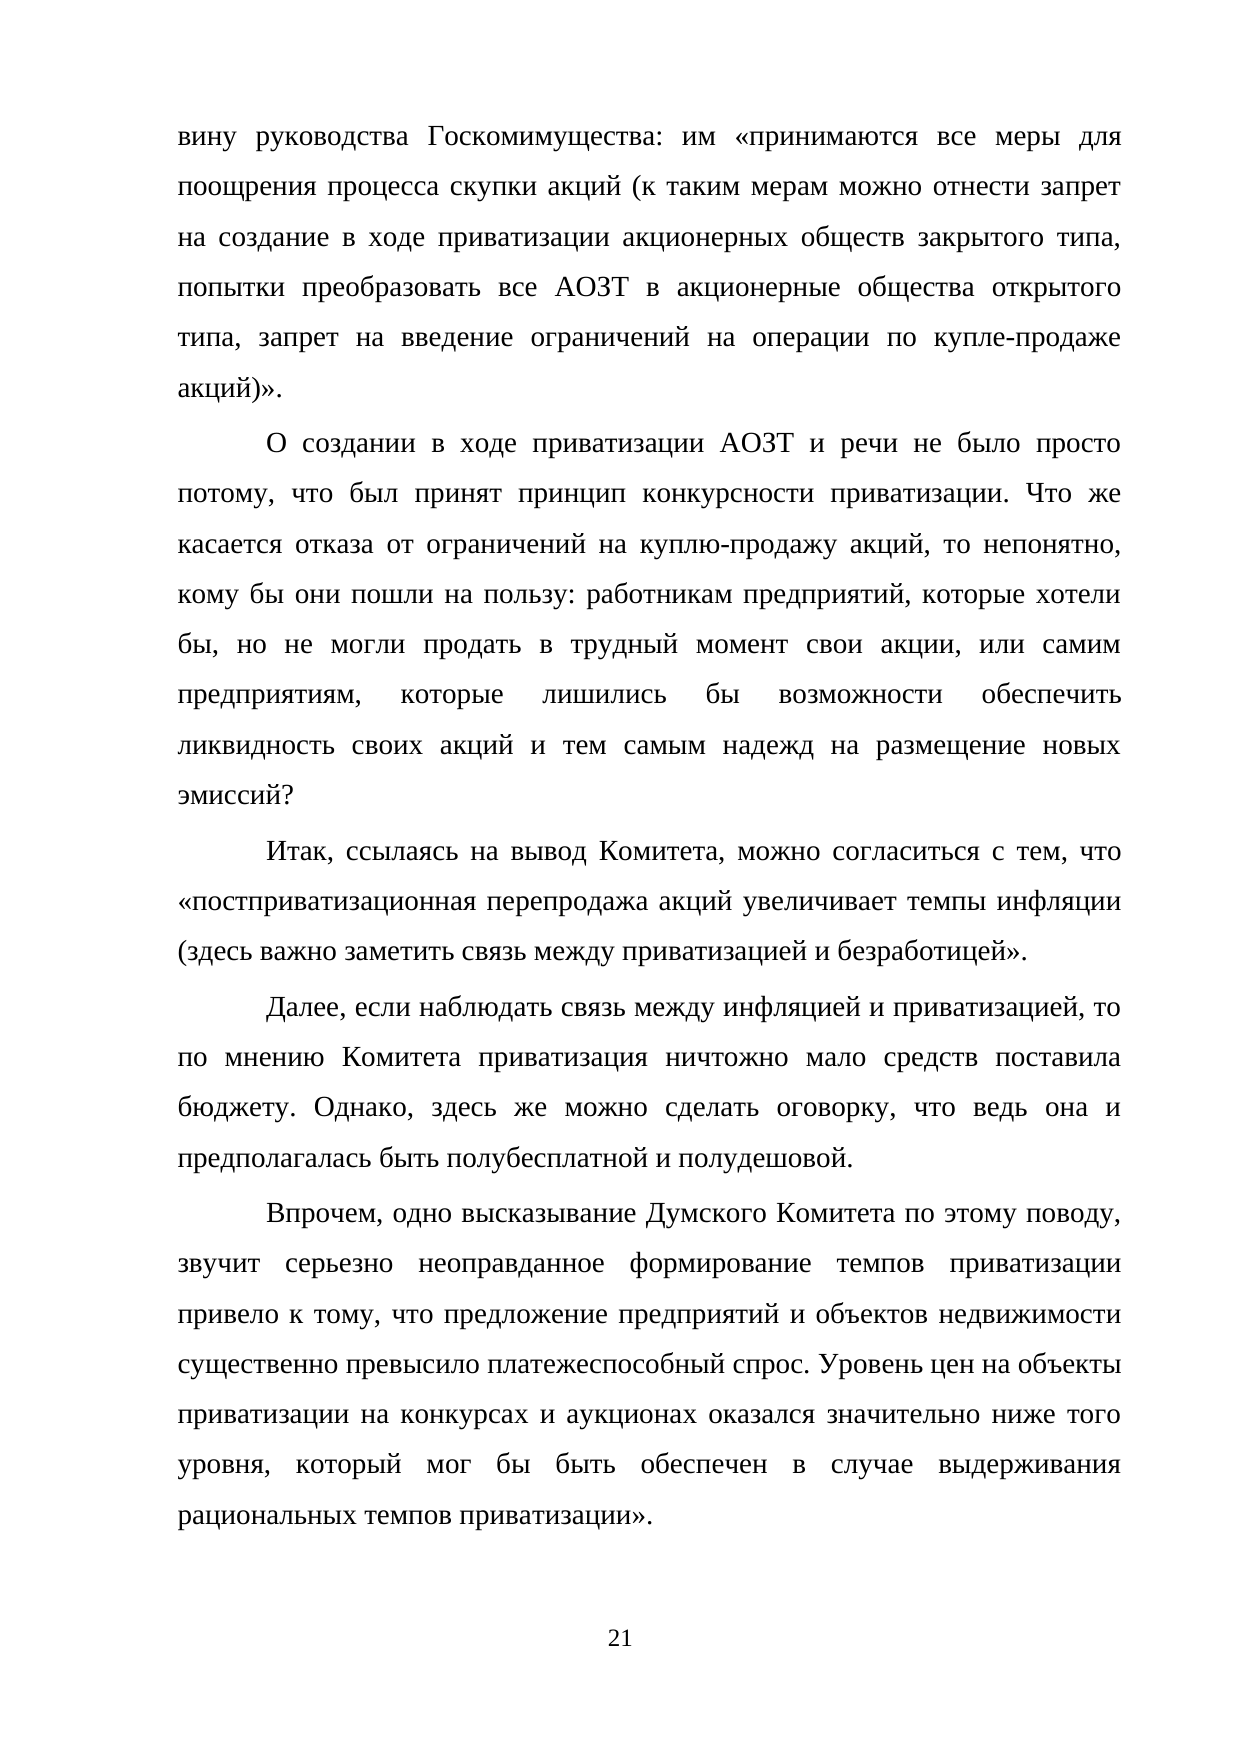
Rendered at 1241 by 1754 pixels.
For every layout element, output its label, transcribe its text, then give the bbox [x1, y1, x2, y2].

text Итак, ссылаясь на вывод Комитета, можно согласиться с тем, что «постприватизационная перепродажа акций увеличивает темпы инфляции (здесь важно заметить связь между приватизацией и безработицей». [177, 833, 1122, 967]
text Впрочем, одно высказывание Думского Комитета по этому поводу, звучит серьезно неоправданное формирование темпов приватизации привело к тому, что предложение предприятий и объектов недвижимости существенно превысило платежеспособный спрос. Уровень цен на объекты приватизации на конкурсах и аукционах оказался значительно ниже того уровня, который мог бы быть обеспечен в случае выдерживания рациональных темпов приватизации». [177, 1195, 1122, 1531]
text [177, 118, 1122, 403]
text О создании в ходе приватизации АОЗТ и речи не было просто потому, что был принят принцип конкурсности приватизации. Что же касается отказа от ограничений на куплю-продажу акций, то непонятно, кому бы они пошли на пользу: работникам предприятий, которые хотели бы, но не могли продать в трудный момент свои акции, или самим предприятиям, которые лишились бы возможности обеспечить ликвидность своих акций и тем самым надежд на размещение новых эмиссий? [177, 425, 1122, 811]
text Далее, если наблюдать связь между инфляцией и приватизацией, то по мнению Комитета приватизация ничтожно мало средств поставила бюджету. Однако, здесь же можно сделать оговорку, что ведь она и предполагалась быть полубесплатной и полудешовой. [177, 989, 1122, 1173]
